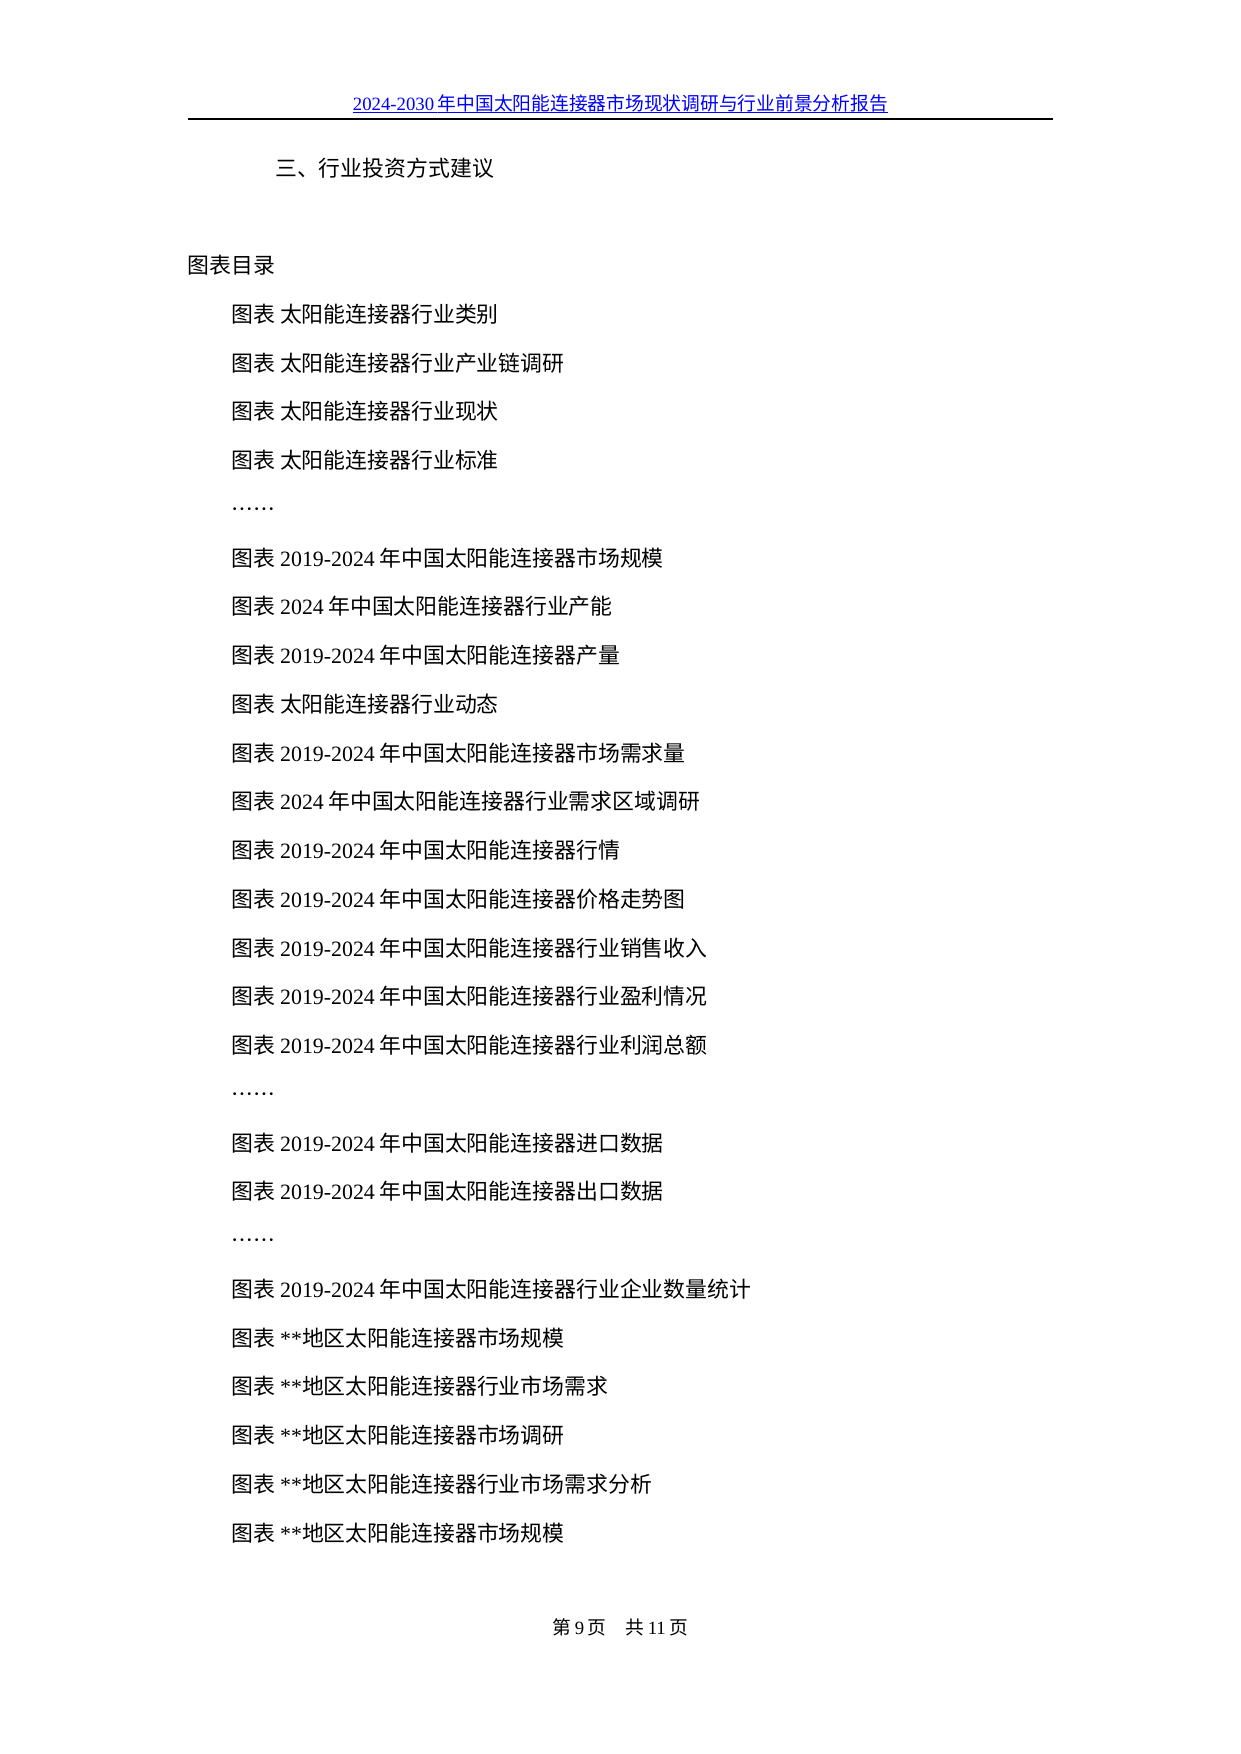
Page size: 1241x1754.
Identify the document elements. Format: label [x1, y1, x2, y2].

text [187, 150, 1053, 1548]
